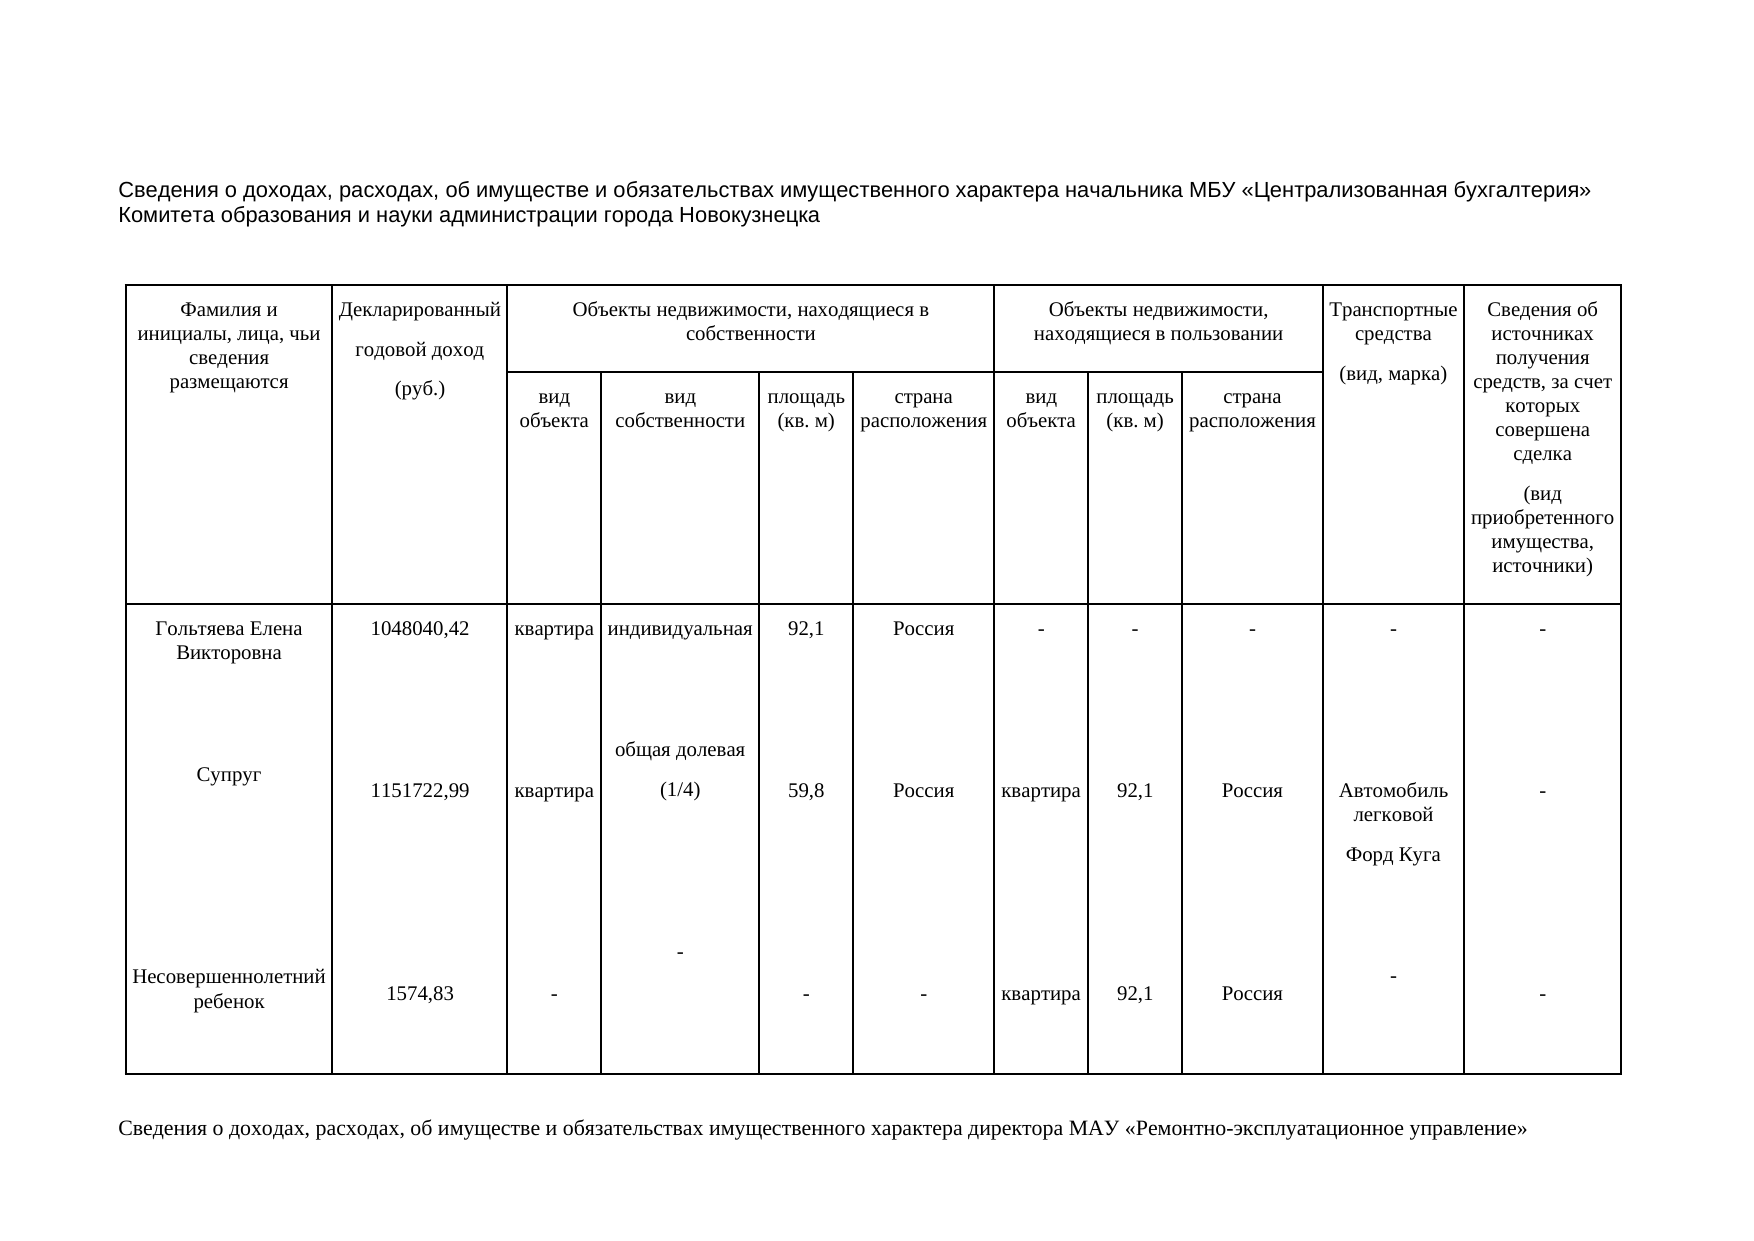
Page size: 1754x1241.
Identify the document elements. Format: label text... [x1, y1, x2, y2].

table_header Транспортные средства (вид, марка) [1324, 286, 1463, 603]
table_header Объекты недвижимости, находящиеся в пользовании [995, 286, 1322, 371]
table_cell страна расположения [1183, 373, 1322, 603]
table_cell вид объекта [995, 373, 1087, 603]
table_cell - 92,1 92,1 [1089, 605, 1181, 1072]
table_cell вид собственности [602, 373, 758, 603]
table_cell - Россия Россия [1183, 605, 1322, 1072]
text Сведения о доходах, расходах, об имуществе и обязательствах имущественного характера директора МАУ «Ремонтно-эксплуатационное управление» [118, 1115, 1636, 1141]
table_cell индивидуальная общая долевая (1/4) - [602, 605, 758, 1072]
table_header Декларированный годовой доход (руб.) [333, 286, 506, 603]
table_cell квартира квартира - [508, 605, 600, 1072]
table_cell - Автомобиль легковой Форд Куга - [1324, 605, 1463, 1072]
table_cell Гольтяева Елена Викторовна Супруг Несовершеннолетний ребенок [127, 605, 331, 1072]
table_cell - - - [1465, 605, 1620, 1072]
text Сведения о доходах, расходах, об имуществе и обязательствах имущественного характера начальника МБУ «Централизованная бухгалтерия» Комитета образования и науки администрации города Новокузнецка [118, 177, 1636, 228]
table_cell вид объекта [508, 373, 600, 603]
table_header Сведения об источниках получения средств, за счет которых совершена сделка (вид приобретенного имущества, источники) [1465, 286, 1620, 603]
table_cell - квартира квартира [995, 605, 1087, 1072]
table_cell площадь (кв. м) [760, 373, 852, 603]
table_cell 1048040,42 1151722,99 1574,83 [333, 605, 506, 1072]
table_cell 92,1 59,8 - [760, 605, 852, 1072]
table_header Объекты недвижимости, находящиеся в собственности [508, 286, 993, 371]
table_cell Россия Россия - [854, 605, 993, 1072]
table_header Фамилия и инициалы, лица, чьи сведения размещаются [127, 286, 331, 603]
table_cell страна расположения [854, 373, 993, 603]
table_cell площадь (кв. м) [1089, 373, 1181, 603]
